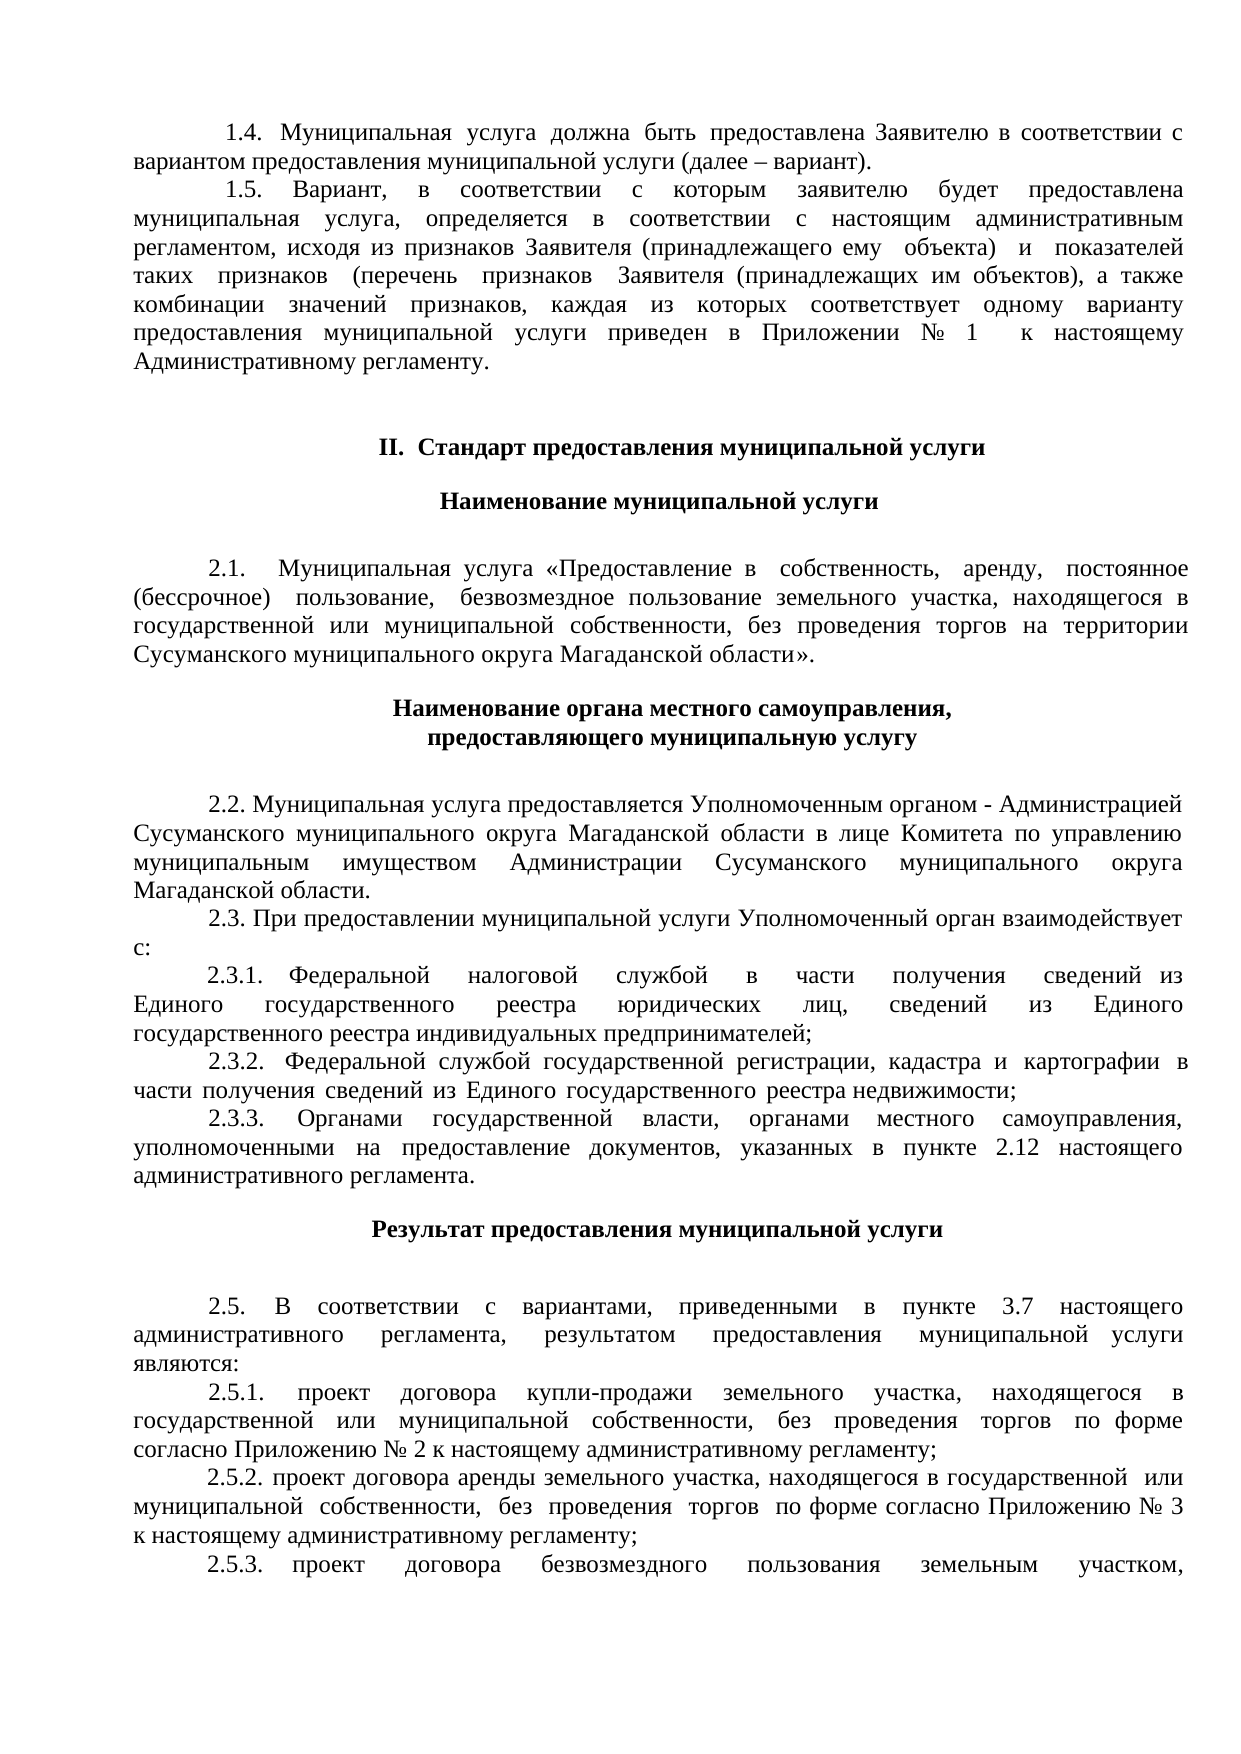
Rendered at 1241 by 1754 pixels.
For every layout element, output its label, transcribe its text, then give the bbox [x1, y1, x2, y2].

text Наименование муниципальной услуги [277, 486, 1184, 514]
text 2.3.2. Федеральной службой государственной регистрации, кадастра и картографии в части получения сведений из Единого государственного реестра недвижимости; [133, 1046, 1189, 1103]
text 2.5.2. проект договора аренды земельного участка, находящегося в государственной или муниципальной собственности, без проведения торгов по форме согласно Приложению № 3 к настоящему административному регламенту; [133, 1463, 1183, 1549]
text предоставляющего муниципальную услугу [133, 722, 1152, 751]
text 2.3. При предоставлении муниципальной услуги Уполномоченный орган взаимодействует с: [133, 904, 1183, 961]
text 2.3.3. Органами государственной власти, органами местного самоуправления, уполномоченными на предоставление документов, указанных в пункте 2.12 настоящего административного регламента. [133, 1103, 1183, 1189]
text 2.5. В соответствии с вариантами, приведенными в пункте 3.7 настоящего административного регламента, результатом предоставления муниципальной услуги являются: [133, 1291, 1183, 1377]
text 2.5.1. проект договора купли-продажи земельного участка, находящегося в государственной или муниципальной собственности, без проведения торгов по форме согласно Приложению № 2 к настоящему административному регламенту; [133, 1377, 1183, 1463]
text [133, 1549, 1184, 1577]
text 2.2. Муниципальная услуга предоставляется Уполномоченным органом - Администрацией Сусуманского муниципального округа Магаданской области в лице Комитета по управлению муниципальным имуществом Администрации Сусуманского муниципального округа Магаданской области. [133, 790, 1183, 904]
text Наименование органа местного самоуправления, [133, 693, 1152, 722]
text II. Стандарт предоставления муниципальной услуги [179, 432, 1184, 461]
text 2.1. Муниципальная услуга «Предоставление в собственность, аренду, постоянное (бессрочное) пользование, безвозмездное пользование земельного участка, находящегося в государственной или муниципальной собственности, без проведения торгов на территории Сусуманского муниципального округа Магаданской области». [133, 553, 1189, 667]
text Результат предоставления муниципальной услуги [133, 1217, 1182, 1242]
text 1.4. Муниципальная услуга должна быть предоставлена Заявителю в соответствии с вариантом предоставления муниципальной услуги (далее – вариант). [133, 118, 1183, 175]
text 1.5. Вариант, в соответствии с которым заявителю будет предоставлена муниципальная услуга, определяется в соответствии с настоящим административным регламентом, исходя из признаков Заявителя (принадлежащего ему объекта) и показателей таких признаков (перечень признаков Заявителя (принадлежащих им объектов), а также комбинации значений признаков, каждая из которых соответствует одному варианту предоставления муниципальной услуги приведен в Приложении № 1 к настоящему Административному регламенту. [133, 175, 1184, 375]
text 2.3.1. Федеральной налоговой службой в части получения сведений из Единого государственного реестра юридических лиц, сведений из Единого государственного реестра индивидуальных предпринимателей; [133, 961, 1183, 1046]
